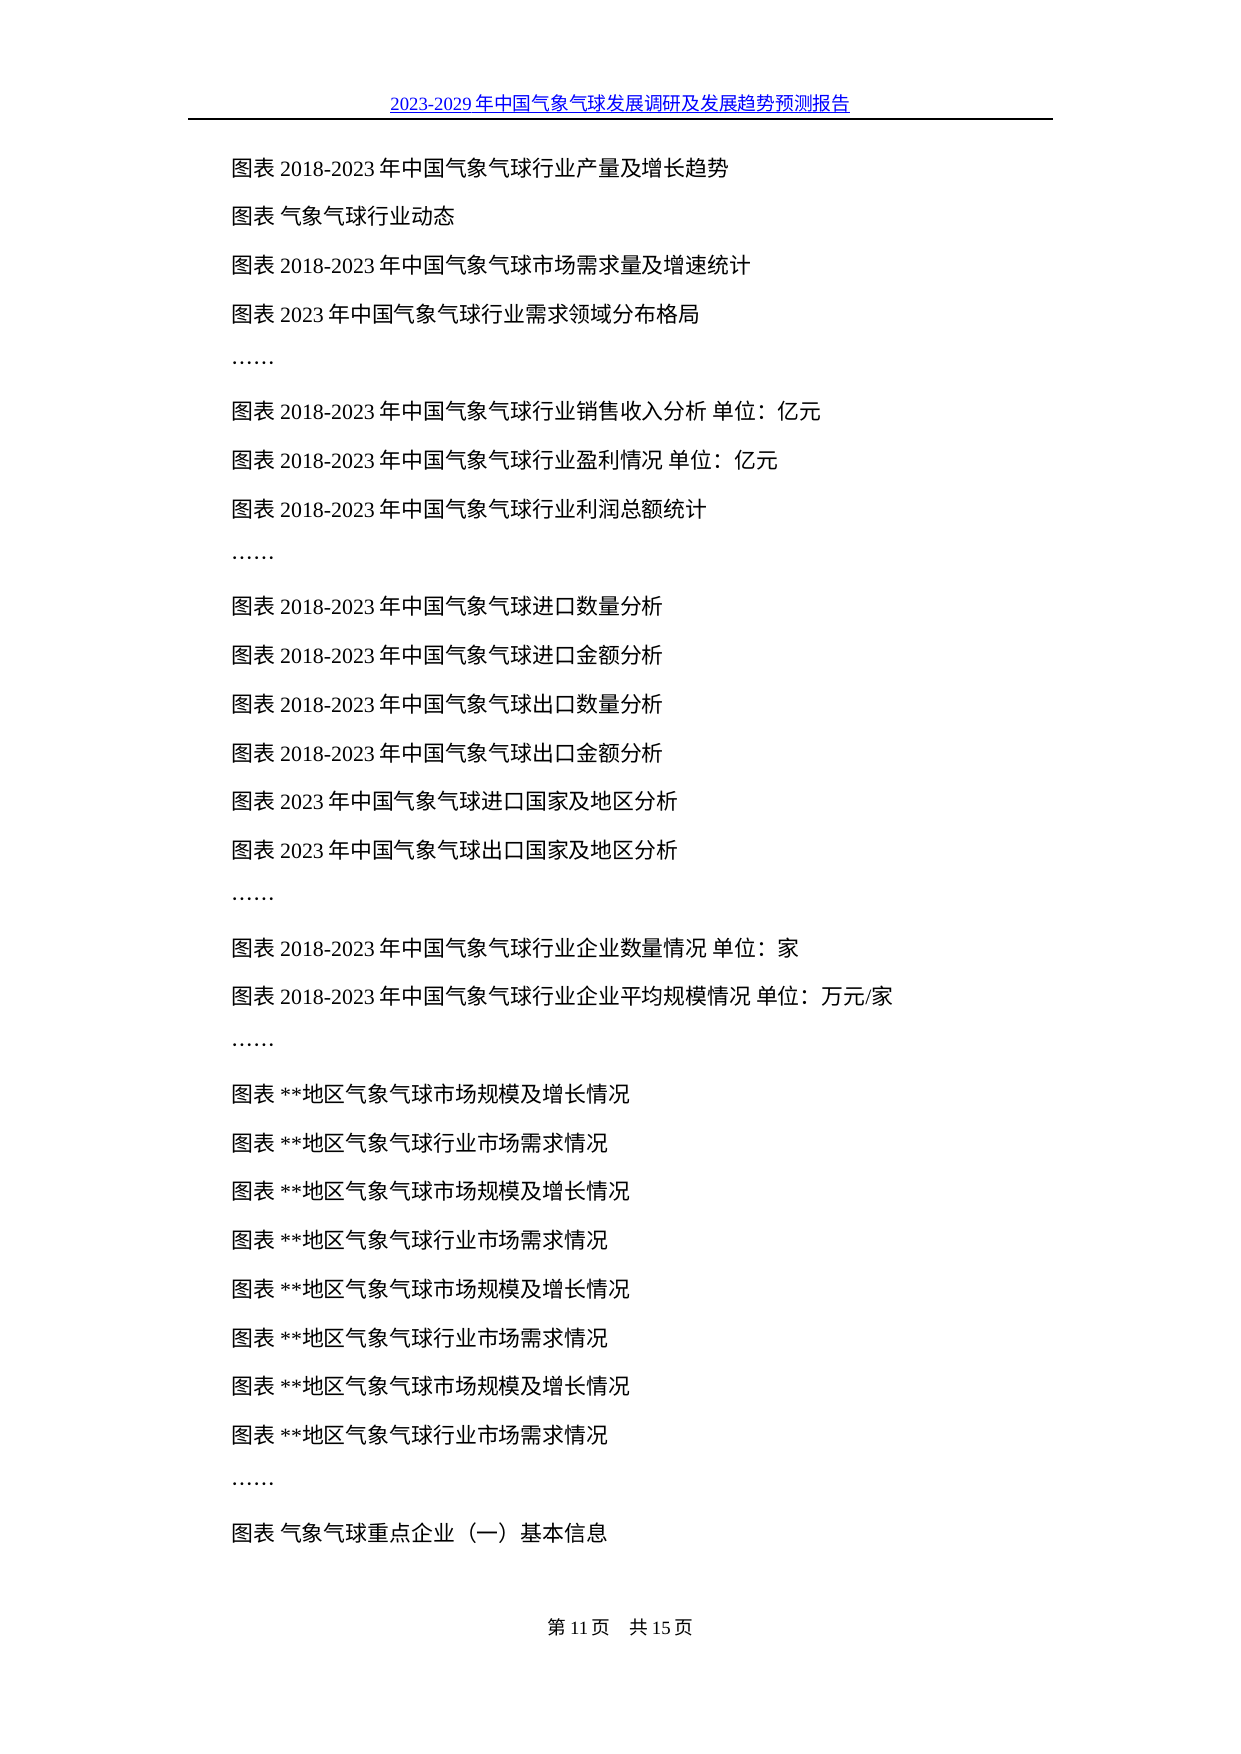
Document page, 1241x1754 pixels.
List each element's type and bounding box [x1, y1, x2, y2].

text [187, 150, 1053, 1548]
